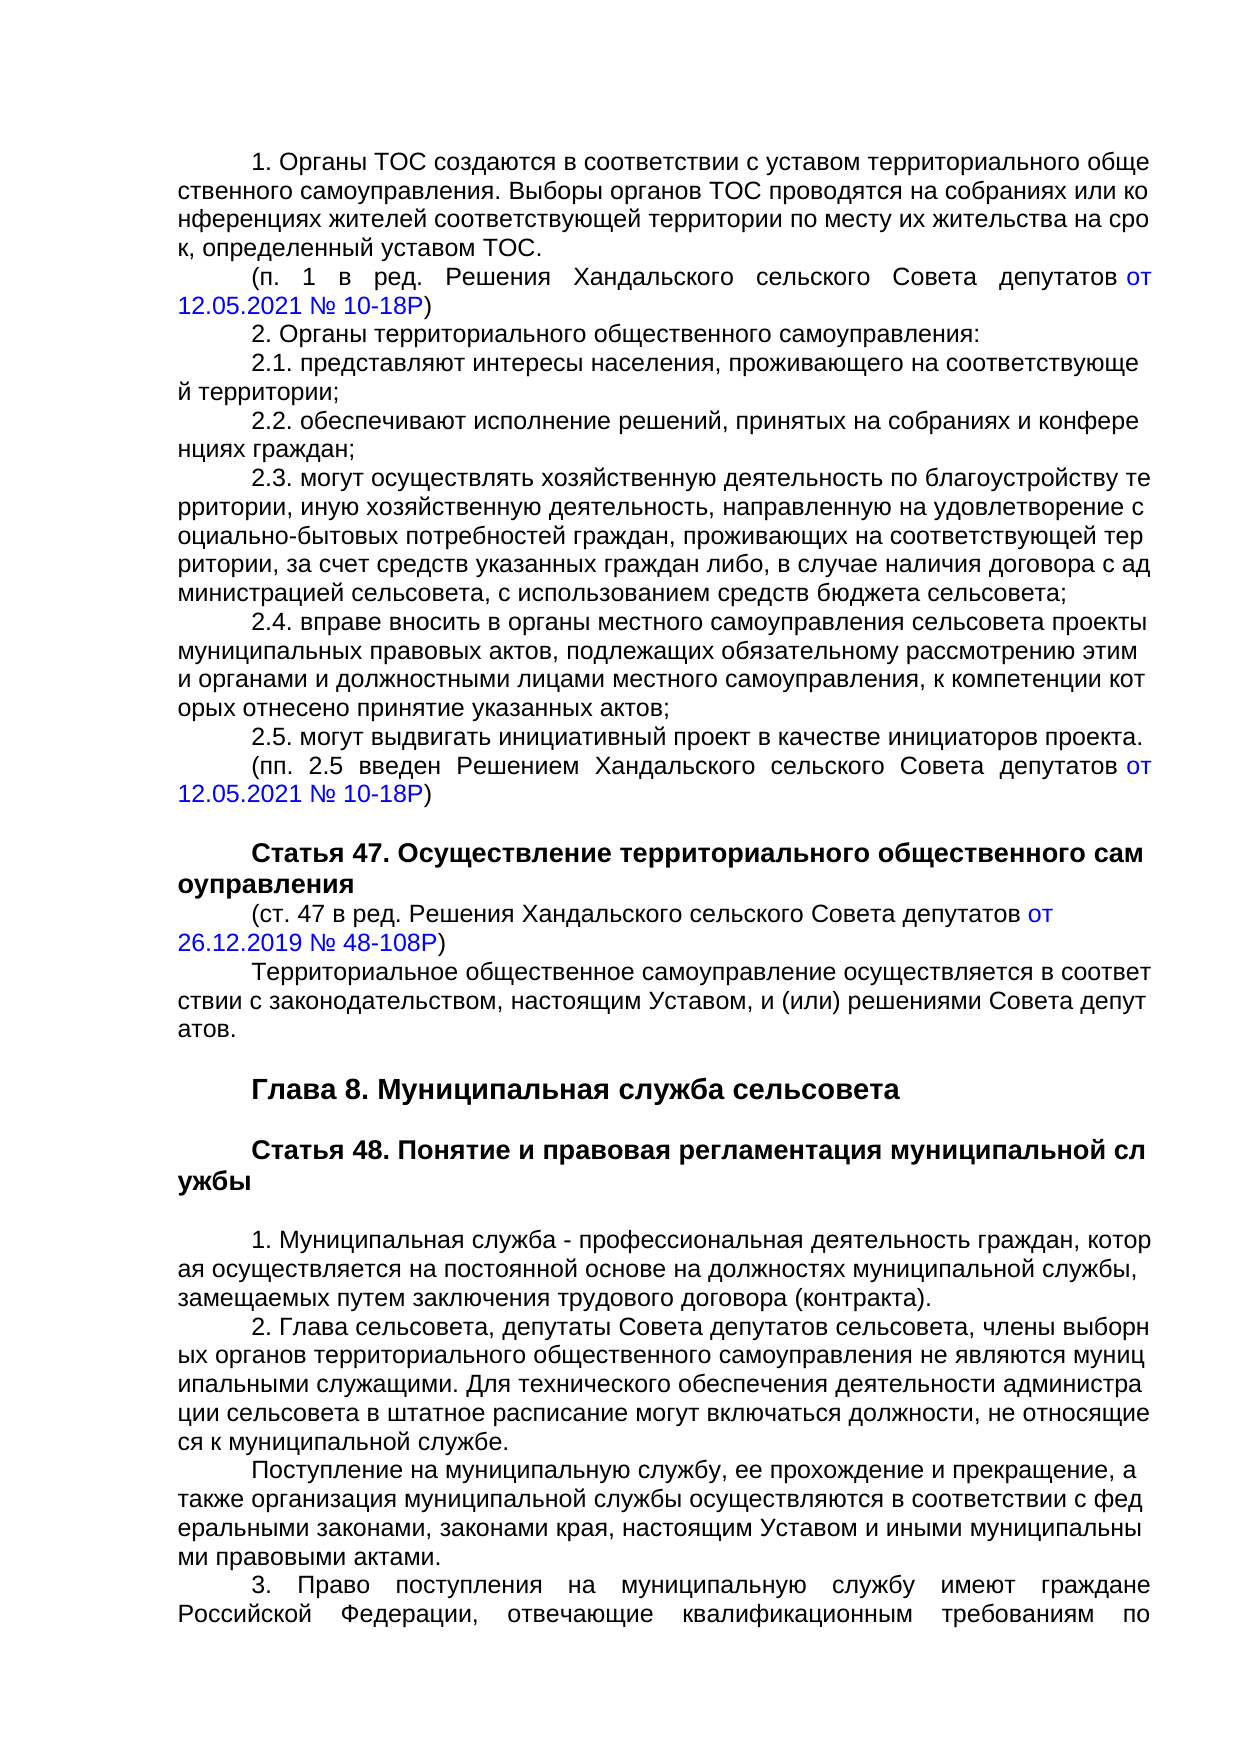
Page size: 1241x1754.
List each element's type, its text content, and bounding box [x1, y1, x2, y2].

text 2.4. вправе вносить в органы местного самоуправления сельсовета проекты муниципальных правовых актов, подлежащих обязательному рассмотрению этими органами и должностными лицами местного самоуправления, к компетенции которых отнесено принятие указанных актов; [177, 607, 1152, 722]
text Статья 47. Осуществление территориального общественного самоуправления [177, 837, 1152, 899]
text 2. Органы территориального общественного самоуправления: [177, 319, 1152, 348]
text 2.3. могут осуществлять хозяйственную деятельность по благоустройству территории, иную хозяйственную деятельность, направленную на удовлетворение социально-бытовых потребностей граждан, проживающих на соответствующей территории, за счет средств указанных граждан либо, в случае наличия договора с администрацией сельсовета, с использованием средств бюджета сельсовета; [177, 463, 1152, 607]
text (ст. 47 в ред. Решения Хандальского сельского Совета депутатов от 26.12.2019 № 48-108Р) [177, 899, 1152, 957]
text 1. Органы ТОС создаются в соответствии с уставом территориального общественного самоуправления. Выборы органов ТОС проводятся на собраниях или конференциях жителей соответствующей территории по месту их жительства на срок, определенный уставом ТОС. [177, 147, 1152, 262]
text (пп. 2.5 введен Решением Хандальского сельского Совета депутатов от 12.05.2021 № 10-18Р) [177, 751, 1152, 808]
text 2. Глава сельсовета, депутаты Совета депутатов сельсовета, члены выборных органов территориального общественного самоуправления не являются муниципальными служащими. Для технического обеспечения деятельности администрации сельсовета в штатное расписание могут включаться должности, не относящиеся к муниципальной службе. [177, 1312, 1152, 1455]
text 1. Муниципальная служба - профессиональная деятельность граждан, которая осуществляется на постоянной основе на должностях муниципальной службы, замещаемых путем заключения трудового договора (контракта). [177, 1225, 1152, 1312]
text Территориальное общественное самоуправление осуществляется в соответствии с законодательством, настоящим Уставом, и (или) решениями Совета депутатов. [177, 957, 1152, 1043]
text Поступление на муниципальную службу, ее прохождение и прекращение, а также организация муниципальной службы осуществляются в соответствии с федеральными законами, законами края, настоящим Уставом и иными муниципальными правовыми актами. [177, 1455, 1152, 1570]
text (п. 1 в ред. Решения Хандальского сельского Совета депутатов от 12.05.2021 № 10-18Р) [177, 262, 1152, 319]
text 2.2. обеспечивают исполнение решений, принятых на собраниях и конференциях граждан; [177, 406, 1152, 463]
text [177, 1570, 1152, 1628]
text 2.5. могут выдвигать инициативный проект в качестве инициаторов проекта. [177, 722, 1152, 751]
text Статья 48. Понятие и правовая регламентация муниципальной службы [177, 1134, 1152, 1197]
text Глава 8. Муниципальная служба сельсовета [177, 1072, 1152, 1105]
text 2.1. представляют интересы населения, проживающего на соответствующей территории; [177, 348, 1152, 406]
